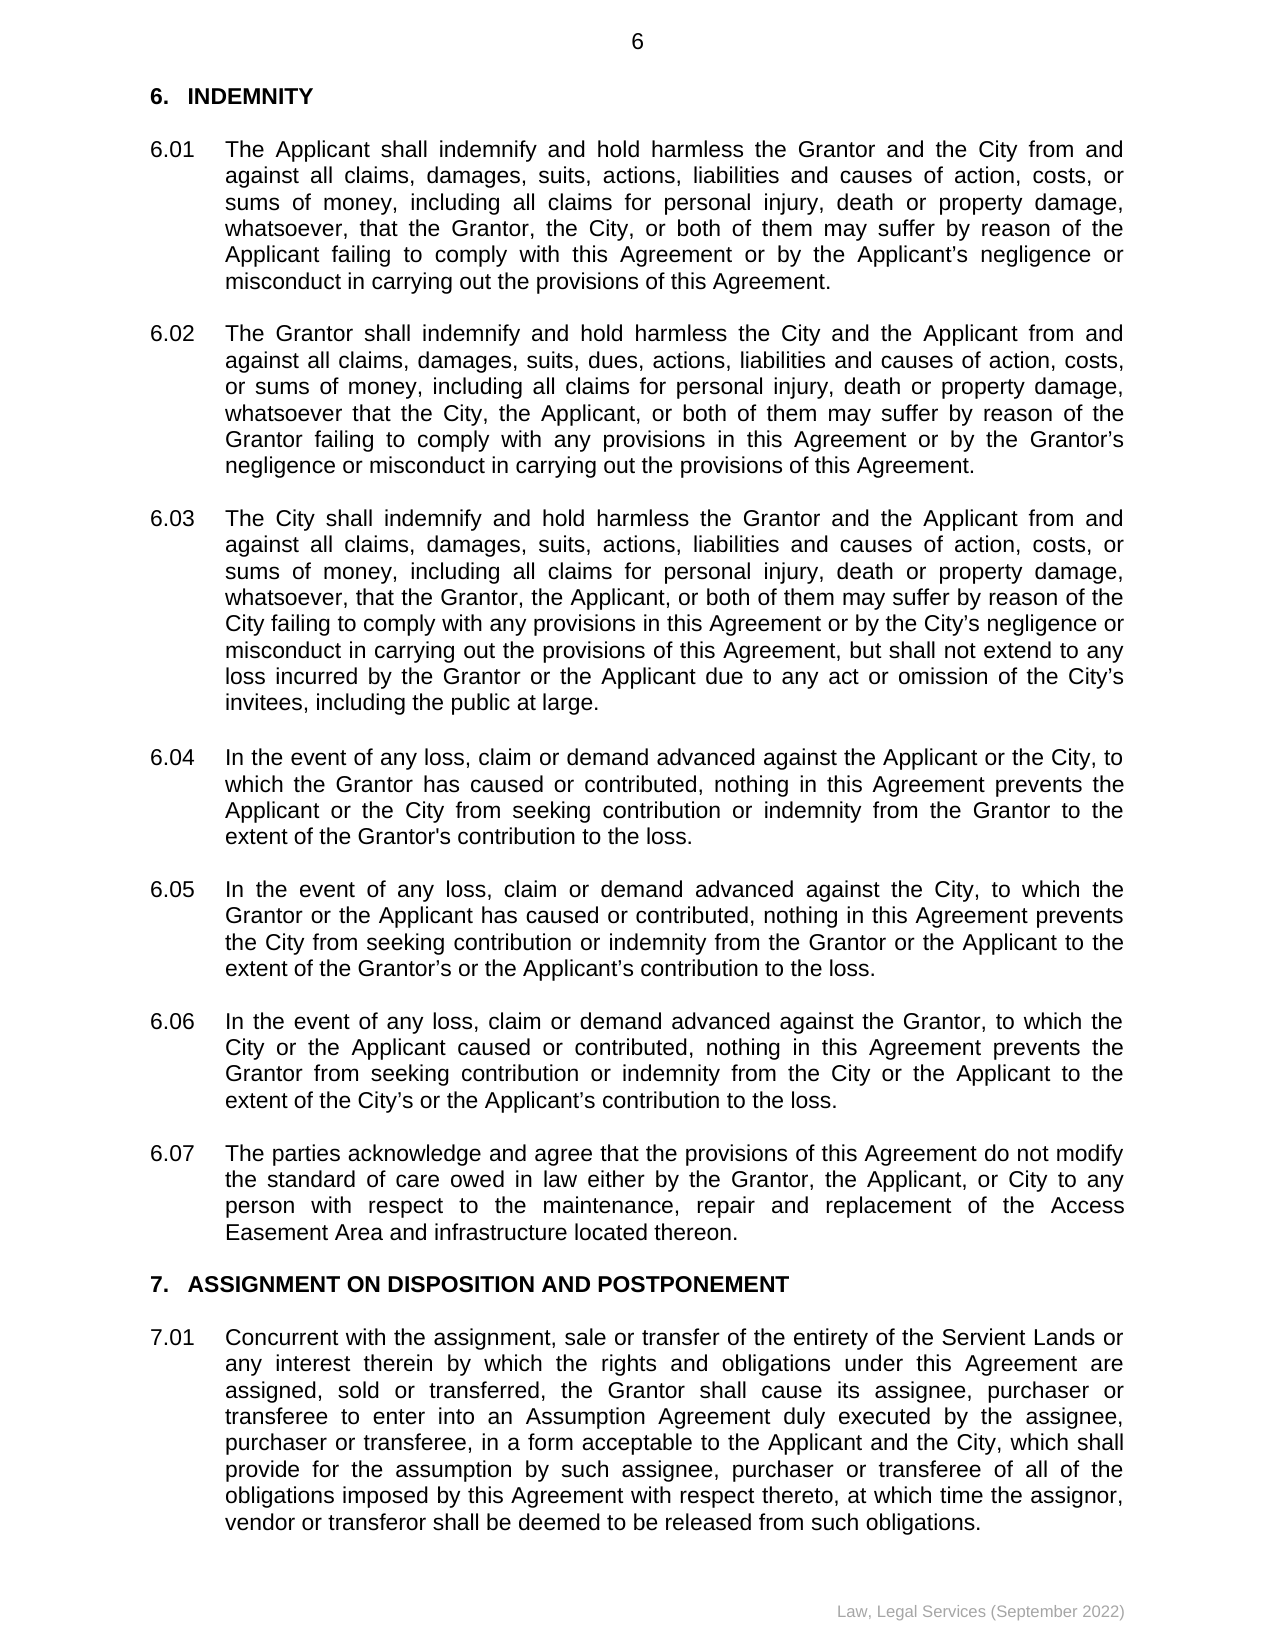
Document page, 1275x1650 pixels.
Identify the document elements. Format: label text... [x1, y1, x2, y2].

list INDEMNITY [150, 83, 1125, 109]
list The parties acknowledge and agree that the provisions of this Agreement do not modify the standard of care owed in law either by the Grantor, the Applicant, or City to any person with respect to the maintenance, repair and replacement of the Access Easement Area and infrastructure located thereon. [150, 1139, 1125, 1245]
list In the event of any loss, claim or demand advanced against the Applicant or the City, to which the Grantor has caused or contributed, nothing in this Agreement prevents the Applicant or the City from seeking contribution or indemnity from the Grantor to the extent of the Grantor's contribution to the loss. [150, 744, 1125, 849]
list ASSIGNMENT ON DISPOSITION AND POSTPONEMENT [150, 1271, 1125, 1298]
list In the event of any loss, claim or demand advanced against the Grantor, to which the City or the Applicant caused or contributed, nothing in this Agreement prevents the Grantor from seeking contribution or indemnity from the City or the Applicant to the extent of the City’s or the Applicant’s contribution to the loss. [150, 1008, 1125, 1113]
list The Applicant shall indemnify and hold harmless the Grantor and the City from and against all claims, damages, suits, actions, liabilities and causes of action, costs, or sums of money, including all claims for personal injury, death or property damage, whatsoever, that the Grantor, the City, or both of them may suffer by reason of the Applicant failing to comply with this Agreement or by the Applicant’s negligence or misconduct in carrying out the provisions of this Agreement. [150, 136, 1125, 294]
list The Grantor shall indemnify and hold harmless the City and the Applicant from and against all claims, damages, suits, dues, actions, liabilities and causes of action, costs, or sums of money, including all claims for personal injury, death or property damage, whatsoever that the City, the Applicant, or both of them may suffer by reason of the Grantor failing to comply with any provisions in this Agreement or by the Grantor’s negligence or misconduct in carrying out the provisions of this Agreement. [150, 320, 1125, 478]
text 7.01 Concurrent with the assignment, sale or transfer of the entirety of the Servient Lands or any interest therein by which the rights and obligations under this Agreement are assigned, sold or transferred, the Grantor shall cause its assignee, purchaser or transferee to enter into an Assumption Agreement duly executed by the assignee, purchaser or transferee, in a form acceptable to the Applicant and the City, which shall provide for the assumption by such assignee, purchaser or transferee of all of the obligations imposed by this Agreement with respect thereto, at which time the assignor, vendor or transferor shall be deemed to be released from such obligations. [150, 1324, 1125, 1535]
list The City shall indemnify and hold harmless the Grantor and the Applicant from and against all claims, damages, suits, actions, liabilities and causes of action, costs, or sums of money, including all claims for personal injury, death or property damage, whatsoever, that the Grantor, the Applicant, or both of them may suffer by reason of the City failing to comply with any provisions in this Agreement or by the City’s negligence or misconduct in carrying out the provisions of this Agreement, but shall not extend to any loss incurred by the Grantor or the Applicant due to any act or omission of the City’s invitees, including the public at large. [150, 505, 1125, 716]
list In the event of any loss, claim or demand advanced against the City, to which the Grantor or the Applicant has caused or contributed, nothing in this Agreement prevents the City from seeking contribution or indemnity from the Grantor or the Applicant to the extent of the Grantor’s or the Applicant’s contribution to the loss. [150, 876, 1125, 981]
